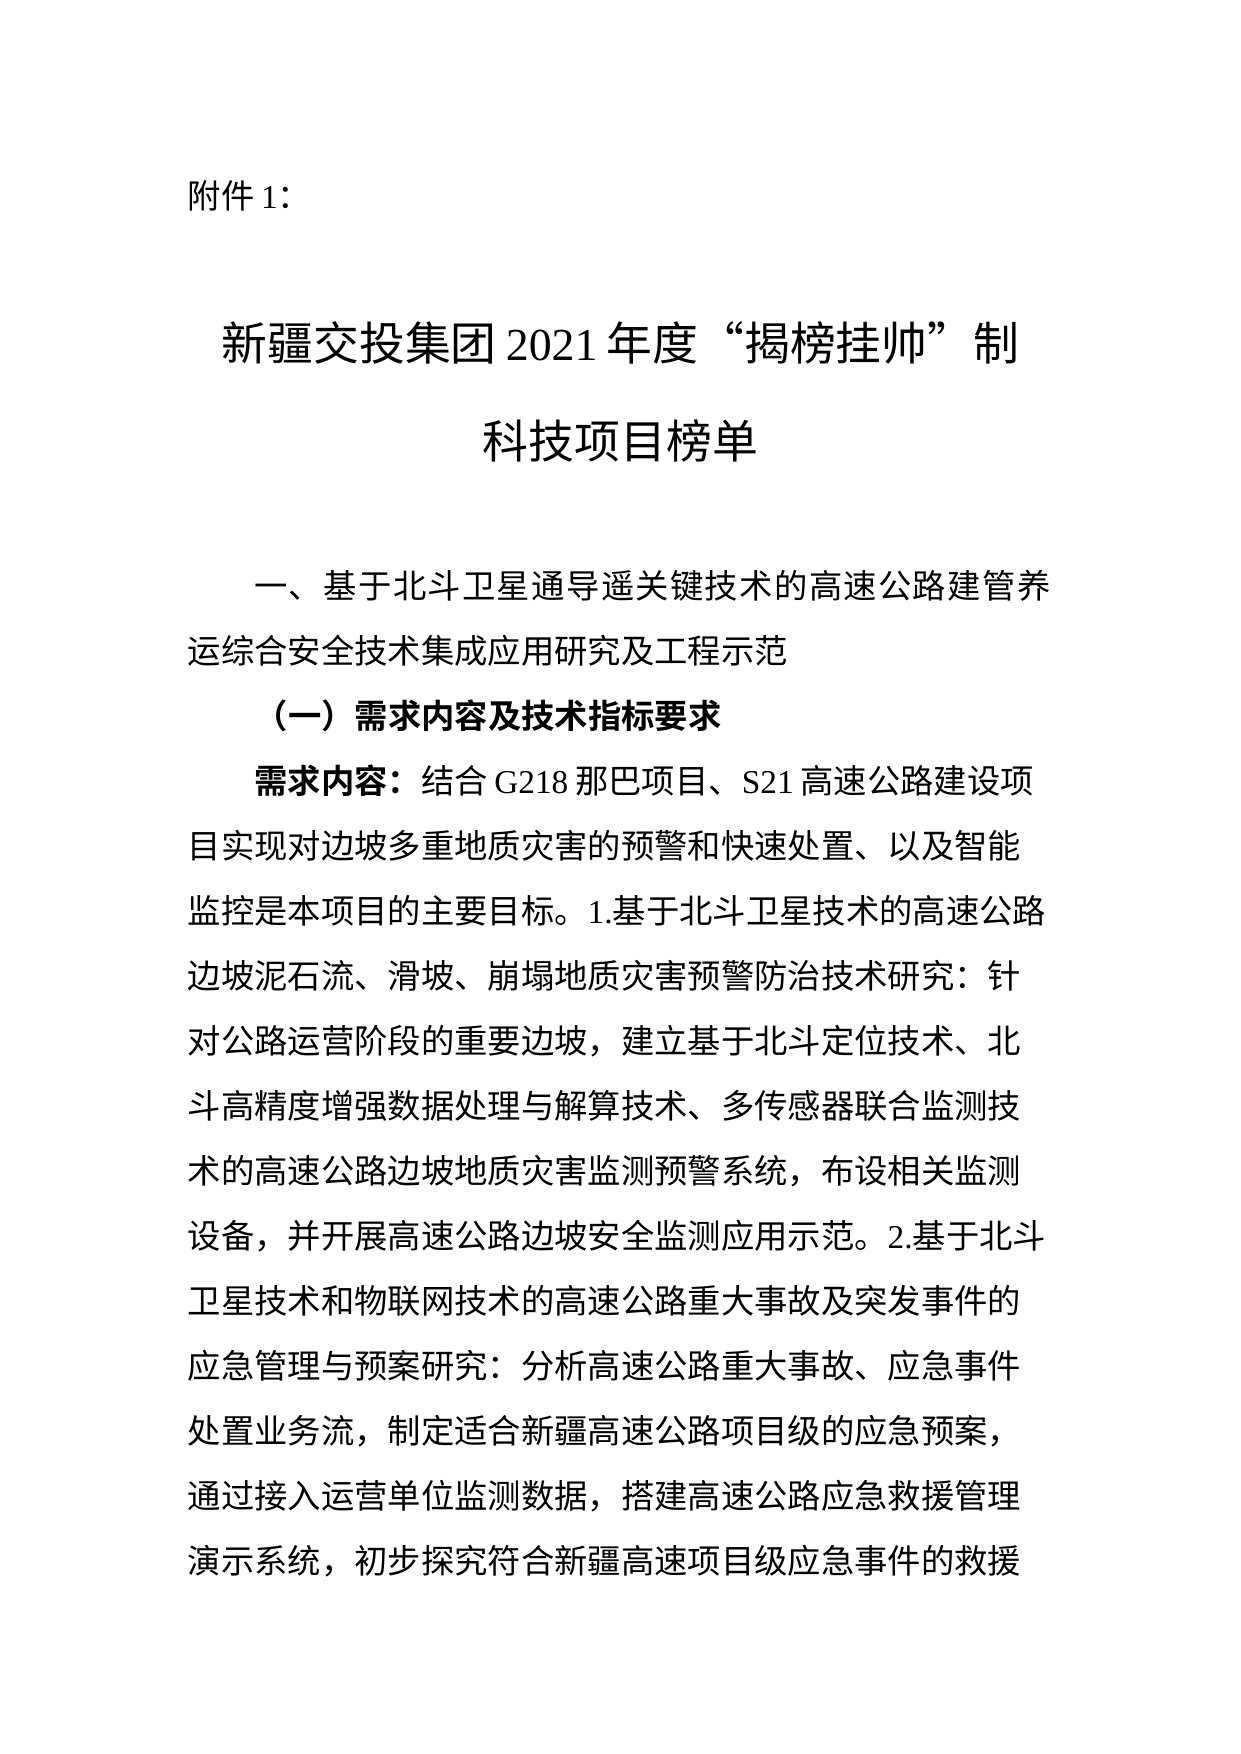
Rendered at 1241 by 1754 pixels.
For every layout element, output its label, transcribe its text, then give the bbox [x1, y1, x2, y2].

text 一、基于北斗卫星通导遥关键技术的高速公路建管养运综合安全技术集成应用研究及工程示范 [187, 552, 1053, 682]
text 附件1： [187, 162, 1053, 227]
text 新疆交投集团2021年度“揭榜挂帅”制 [187, 292, 1053, 389]
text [187, 747, 1053, 1592]
text （一）需求内容及技术指标要求 [187, 682, 1053, 747]
text 科技项目榜单 [187, 389, 1053, 487]
